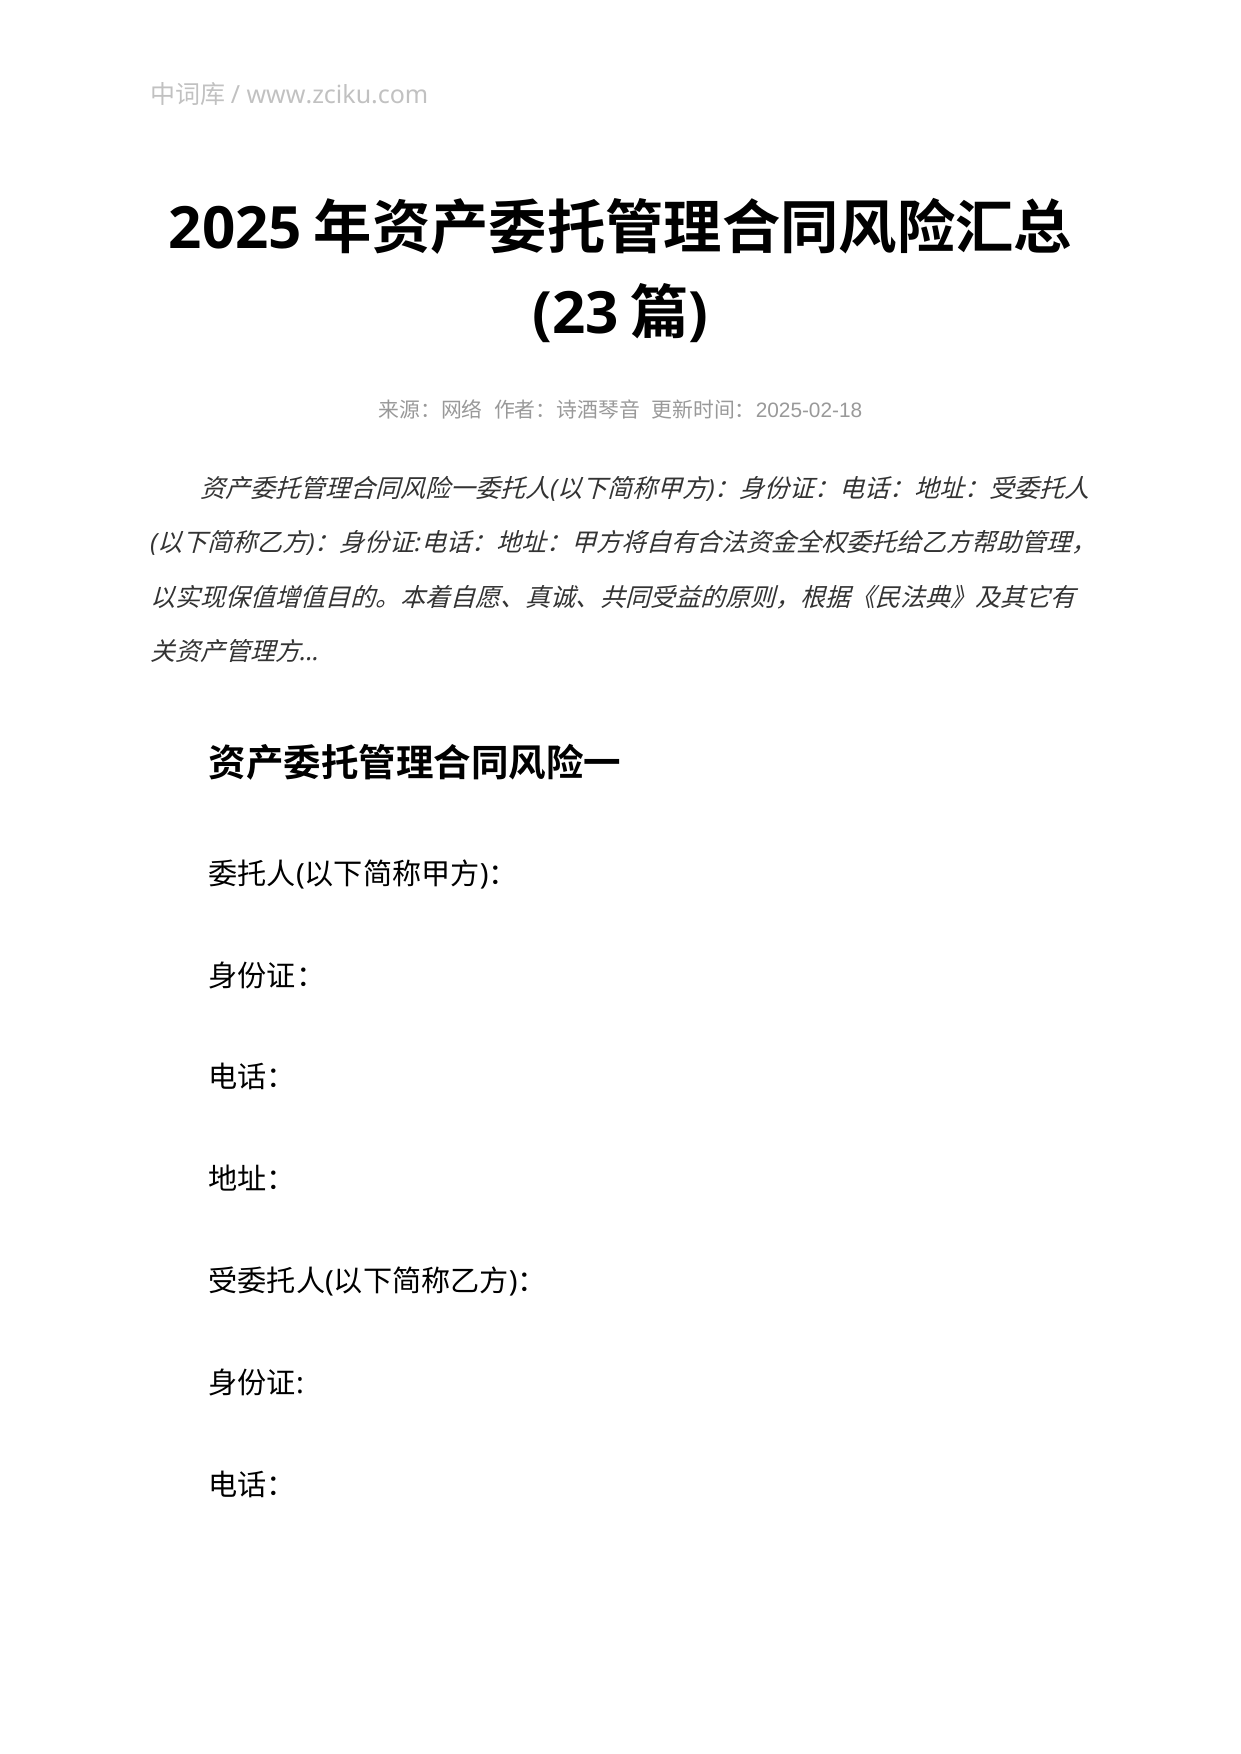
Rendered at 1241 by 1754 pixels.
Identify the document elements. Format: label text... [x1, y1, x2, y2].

text 受委托人(以下简称乙方)： [150, 1258, 1090, 1300]
text 身份证： [150, 952, 1090, 994]
text 委托人(以下简称甲方)： [150, 850, 1090, 893]
text 资产委托管理合同风险一 [150, 733, 1090, 787]
subtitle 2025年资产委托管理合同风险汇总(23篇) [150, 181, 1090, 351]
text 资产委托管理合同风险一委托人(以下简称甲方)：身份证：电话：地址：受委托人(以下简称乙方)：身份证:电话：地址：甲方将自有合法资金全权委托给乙方帮助管理，以实现保值增值目的。本着自愿、真诚、共同受益的原则，根据《民法典》及其它有关资产管理方... [150, 468, 1090, 668]
text 电话： [150, 1054, 1090, 1096]
text 来源：网络 作者：诗酒琴音 更新时间：2025-02-18 [150, 398, 1090, 422]
text 身份证: [150, 1359, 1090, 1402]
text 地址： [150, 1156, 1090, 1198]
text 电话： [150, 1462, 1090, 1504]
